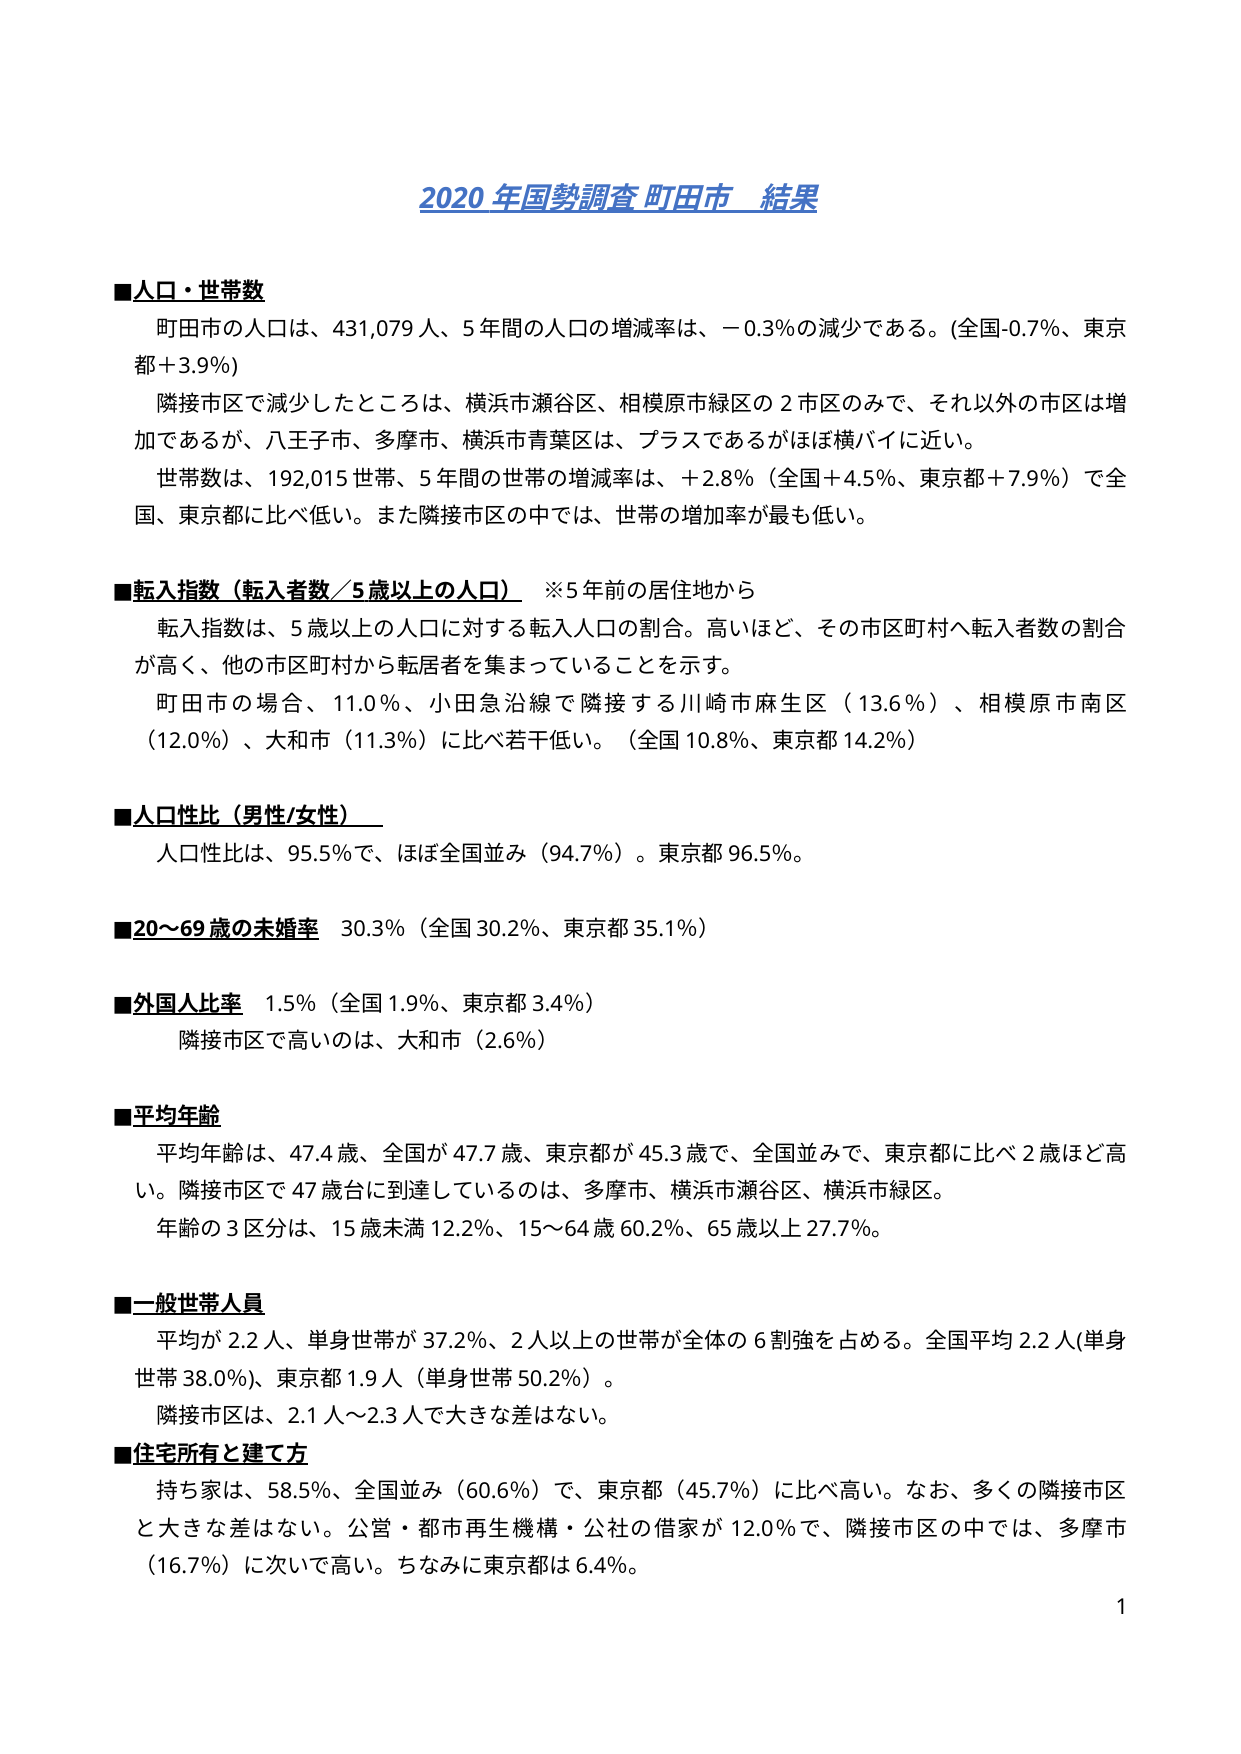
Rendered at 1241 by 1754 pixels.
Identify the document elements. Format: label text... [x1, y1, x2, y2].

text ■転入指数（転入者数／5歳以上の人口） ※5年前の居住地から [112, 571, 1128, 608]
text 人口性比は、95.5％で、ほぼ全国並み（94.7％）。東京都96.5％。 [112, 833, 1128, 871]
text 世帯数は、192,015世帯、5年間の世帯の増減率は、＋2.8％（全国＋4.5％、東京都＋7.9％）で全国、東京都に比べ低い。また隣接市区の中では、世帯の増加率が最も低い。 [134, 458, 1128, 533]
text 町田市の場合、11.0％、小田急沿線で隣接する川崎市麻生区（13.6％）、相模原市南区（12.0％）、大和市（11.3％）に比べ若干低い。（全国10.8％、東京都14.2％） [134, 683, 1128, 758]
text 隣接市区は、2.1人～2.3人で大きな差はない。 [134, 1396, 1128, 1433]
text ■外国人比率 1.5％（全国1.9％、東京都3.4％） [112, 983, 1128, 1021]
text ■人口・世帯数 [112, 271, 1128, 308]
text 持ち家は、58.5％、全国並み（60.6％）で、東京都（45.7％）に比べ高い。なお、多くの隣接市区と大きな差はない。公営・都市再生機構・公社の借家が12.0％で、隣接市区の中では、多摩市（16.7％）に次いで高い。ちなみに東京都は6.4％。 [134, 1471, 1128, 1583]
text 町田市の人口は、431,079人、5年間の人口の増減率は、－0.3％の減少である。(全国-0.7％、東京都＋3.9％) [134, 308, 1128, 383]
text 2020年国勢調査 町田市 結果 [112, 158, 1128, 233]
text ■20～69歳の未婚率 30.3％（全国30.2％、東京都35.1％） [112, 908, 1128, 946]
text 隣接市区で高いのは、大和市（2.6％） [112, 1021, 1128, 1058]
text 平均が2.2人、単身世帯が37.2％、2人以上の世帯が全体の6割強を占める。全国平均2.2人(単身世帯38.0％)、東京都1.9人（単身世帯50.2％）。 [112, 1321, 1128, 1396]
text 平均年齢は、47.4歳、全国が47.7歳、東京都が45.3歳で、全国並みで、東京都に比べ2歳ほど高い。隣接市区で47歳台に到達しているのは、多摩市、横浜市瀬谷区、横浜市緑区。 [134, 1133, 1128, 1208]
text 隣接市区で減少したところは、横浜市瀬谷区、相模原市緑区の2市区のみで、それ以外の市区は増加であるが、八王子市、多摩市、横浜市青葉区は、プラスであるがほぼ横バイに近い。 [134, 383, 1128, 458]
text 年齢の3区分は、15歳未満12.2％、15～64歳60.2％、65歳以上27.7％。 [134, 1208, 1128, 1246]
text ■一般世帯人員 [112, 1283, 1128, 1321]
text ■平均年齢 [112, 1096, 1128, 1133]
text ■住宅所有と建て方 [112, 1433, 1128, 1471]
text ■人口性比（男性/女性） [112, 796, 1128, 833]
text 転入指数は、5歳以上の人口に対する転入人口の割合。高いほど、その市区町村へ転入者数の割合が高く、他の市区町村から転居者を集まっていることを示す。 [112, 608, 1128, 683]
